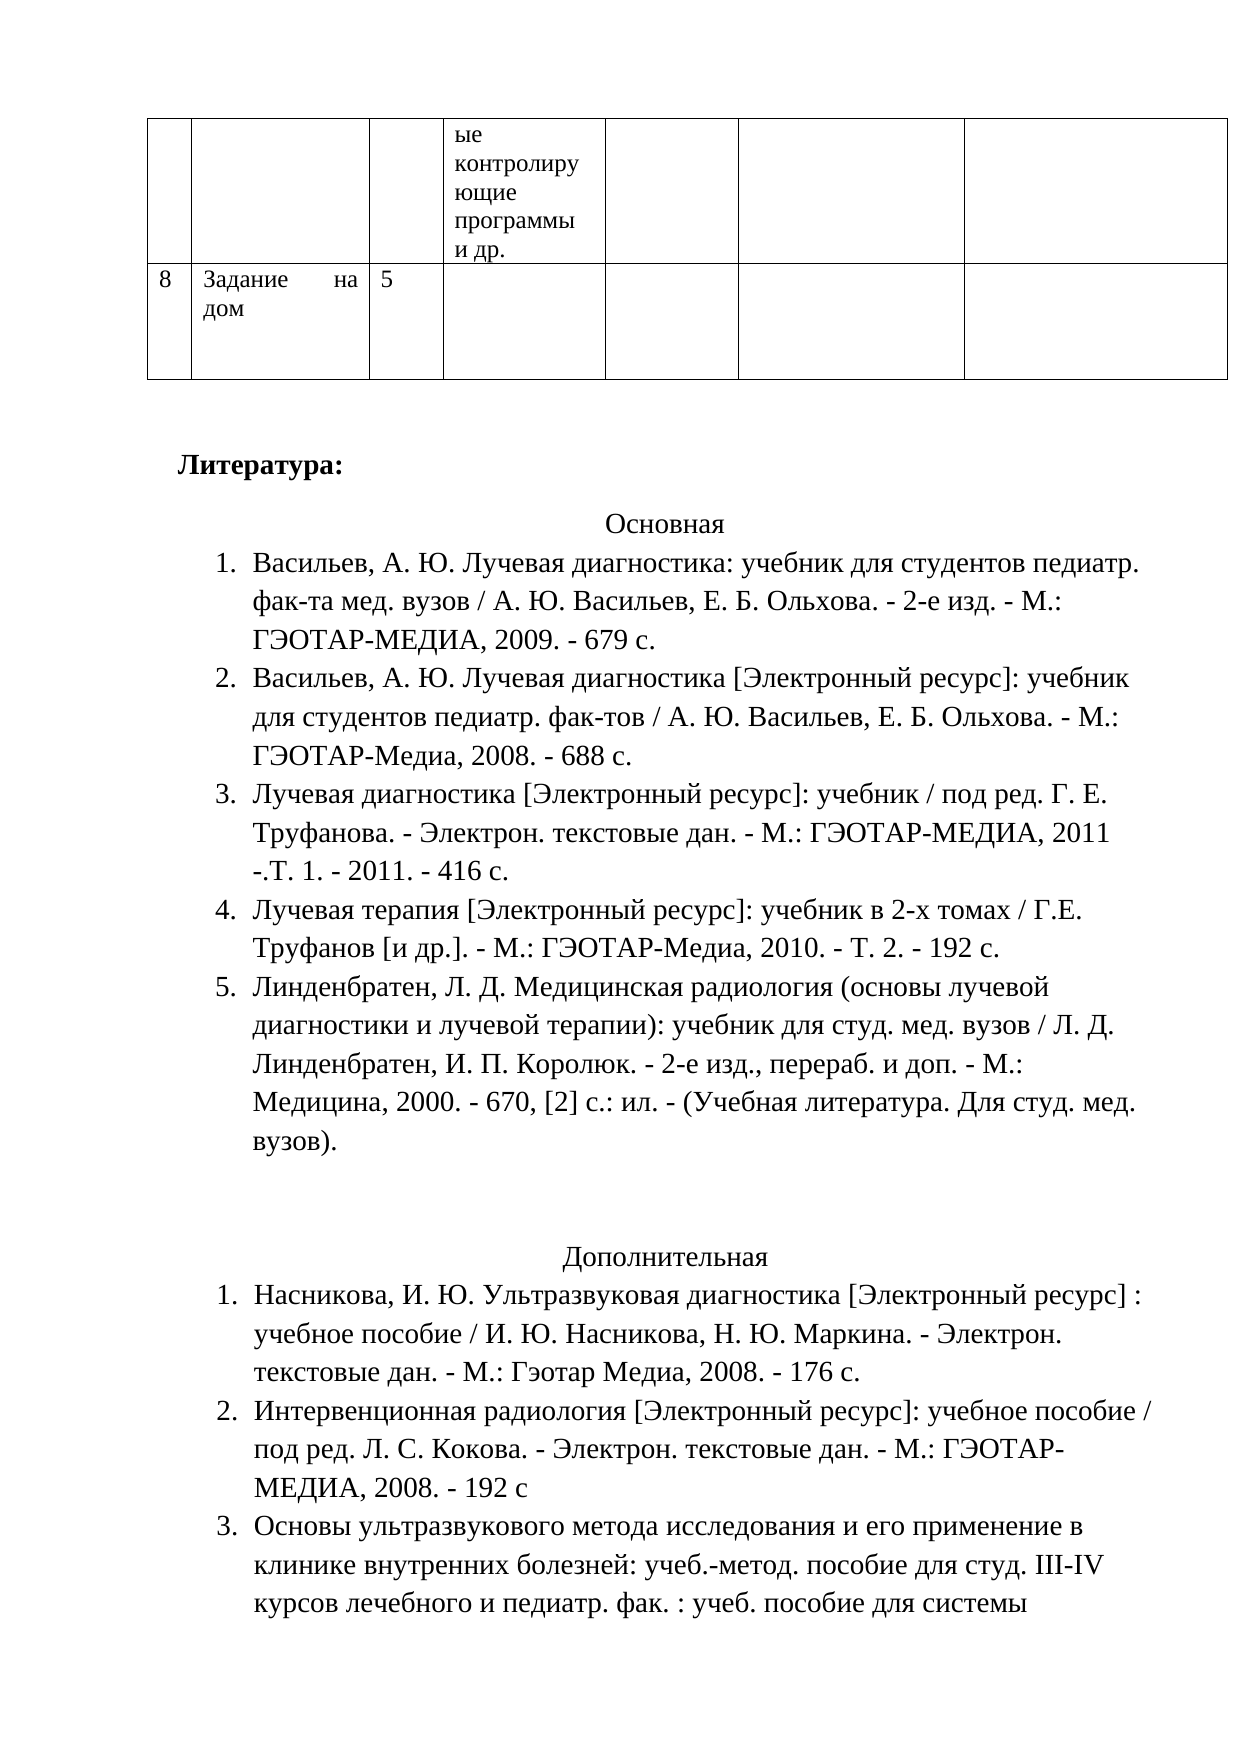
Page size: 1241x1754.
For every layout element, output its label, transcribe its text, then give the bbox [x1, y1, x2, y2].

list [216, 1508, 1152, 1619]
list Насникова, И. Ю. Ультразвуковая диагностика [Электронный ресурс] : учебное пособие / И. Ю. Насникова, Н. Ю. Маркина. - Электрон. текстовые дан. - М.: Гэотар Медиа, 2008. - 176 с. [216, 1277, 1152, 1388]
text Основная [178, 506, 1152, 540]
list Лучевая терапия [Электронный ресурс]: учебник в 2-х томах / Г.Е. Труфанов [и др.]. - М.: ГЭОТАР-Медиа, 2010. - Т. 2. - 192 с. [215, 892, 1152, 964]
table_cell 7 [148, 119, 191, 263]
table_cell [606, 119, 738, 263]
list Лучевая диагностика [Электронный ресурс]: учебник / под ред. Г. Е. Труфанова. - Электрон. текстовые дан. - М.: ГЭОТАР-МЕДИА, 2011 -.Т. 1. - 2011. - 416 с. [215, 776, 1152, 887]
table_cell 8 [148, 264, 191, 379]
list Линденбратен, Л. Д. Медицинская радиология (основы лучевой диагностики и лучевой терапии): учебник для студ. мед. вузов / Л. Д. Линденбратен, И. П. Королюк. - 2-е изд., перераб. и доп. - М.: Медицина, 2000. - 670, [2] с.: ил. - (Учебная литература. Для студ. мед. вузов). [215, 969, 1152, 1157]
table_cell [739, 119, 964, 263]
table_cell 15 [370, 119, 443, 263]
list Интервенционная радиология [Электронный ресурс]: учебное пособие / под ред. Л. С. Кокова. - Электрон. текстовые дан. - М.: ГЭОТАР-МЕДИА, 2008. - 192 с [216, 1393, 1152, 1503]
table_cell 5 [370, 264, 443, 379]
table_cell [444, 264, 605, 379]
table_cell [444, 119, 605, 263]
table_cell [606, 264, 738, 379]
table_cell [192, 119, 369, 263]
table_cell [739, 264, 964, 379]
text Дополнительная [179, 1239, 1152, 1272]
text Литература: [178, 447, 1152, 481]
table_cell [965, 119, 1227, 263]
list Васильев, А. Ю. Лучевая диагностика [Электронный ресурс]: учебник для студентов педиатр. фак-тов / А. Ю. Васильев, Е. Б. Ольхова. - М.: ГЭОТАР-Медиа, 2008. - 688 с. [215, 661, 1152, 771]
list Васильев, А. Ю. Лучевая диагностика: учебник для студентов педиатр. фак-та мед. вузов / А. Ю. Васильев, Е. Б. Ольхова. - 2-е изд. - М.: ГЭОТАР-МЕДИА, 2009. - 679 с. [215, 545, 1152, 656]
table_cell Задание на дом [192, 264, 369, 379]
table_cell [965, 264, 1227, 379]
